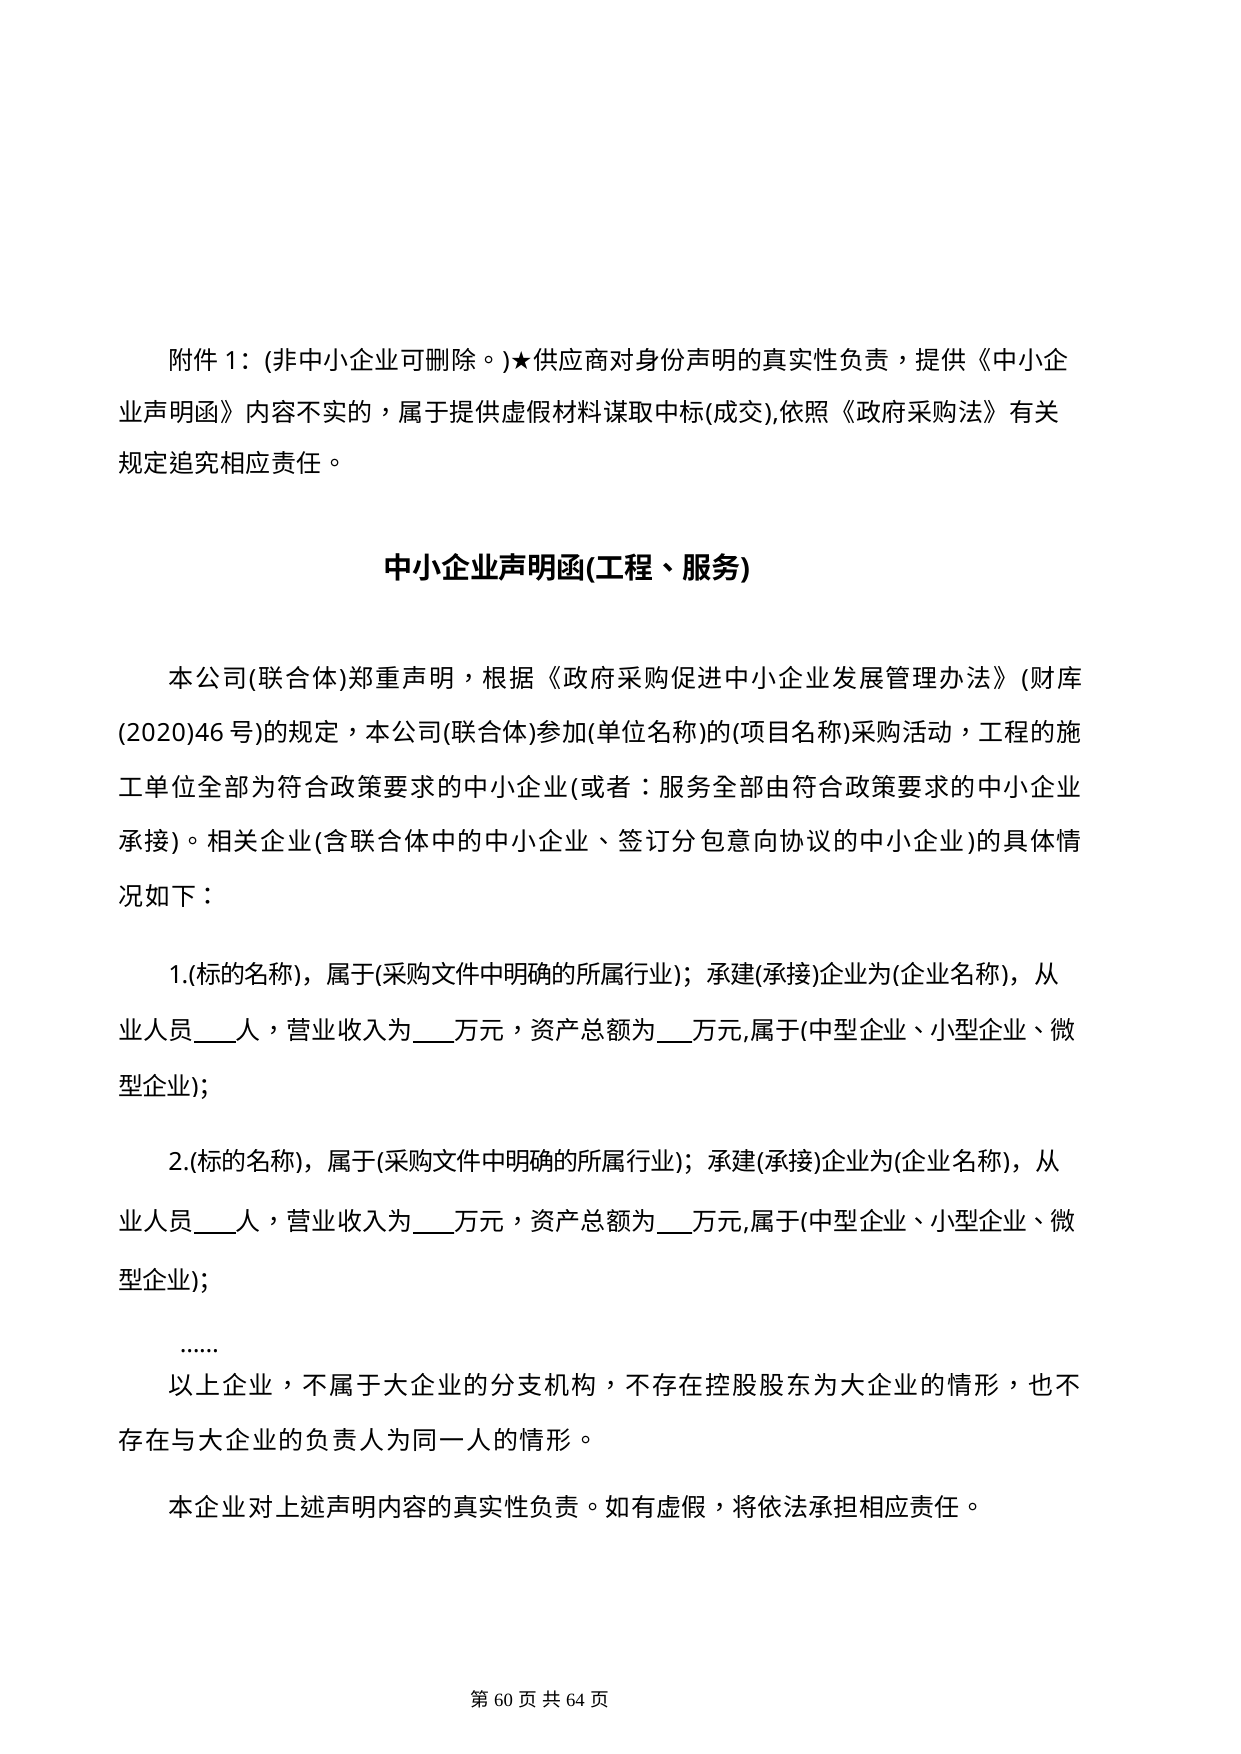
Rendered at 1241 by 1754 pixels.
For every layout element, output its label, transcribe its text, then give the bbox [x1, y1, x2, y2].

text 2.(标的名称)，属于(采购文件中明确的所属行业)；承建(承接)企业为(企业名称)，从业人员 人，营业收入为 万元，资产总额为 万元,属于(中型企业、小型企业、微型企业)； [118, 1142, 1079, 1297]
text 中小企业声明函(工程、服务) [383, 550, 1122, 586]
text 1.(标的名称)，属于(采购文件中明确的所属行业)；承建(承接)企业为(企业名称)，从业人员 人，营业收入为 万元，资产总额为 万元,属于(中型企业、小型企业、微型企业)； [118, 954, 1080, 1102]
text 附件1：(非中小企业可删除。)★供应商对身份声明的真实性负责，提供《中小企业声明函》内容不实的，属于提供虚假材料谋取中标(成交),依照《政府采购法》有关规定追究相应责任。 [118, 341, 1084, 479]
text 本公司(联合体)郑重声明，根据《政府采购促进中小企业发展管理办法》(财库(2020)46号)的规定，本公司(联合体)参加(单位名称)的(项目名称)采购活动，工程的施工单位全部为符合政策要求的中小企业(或者：服务全部由符合政策要求的中小企业承接)。相关企业(含联合体中的中小企业、签订分包意向协议的中小企业)的具体情况如下： [118, 660, 1082, 912]
text 本企业对上述声明内容的真实性负责。如有虚假，将依法承担相应责任。 [118, 1489, 1082, 1523]
text 以上企业，不属于大企业的分支机构，不存在控股股东为大企业的情形，也不存在与大企业的负责人为同一人的情形。 [118, 1368, 1082, 1456]
